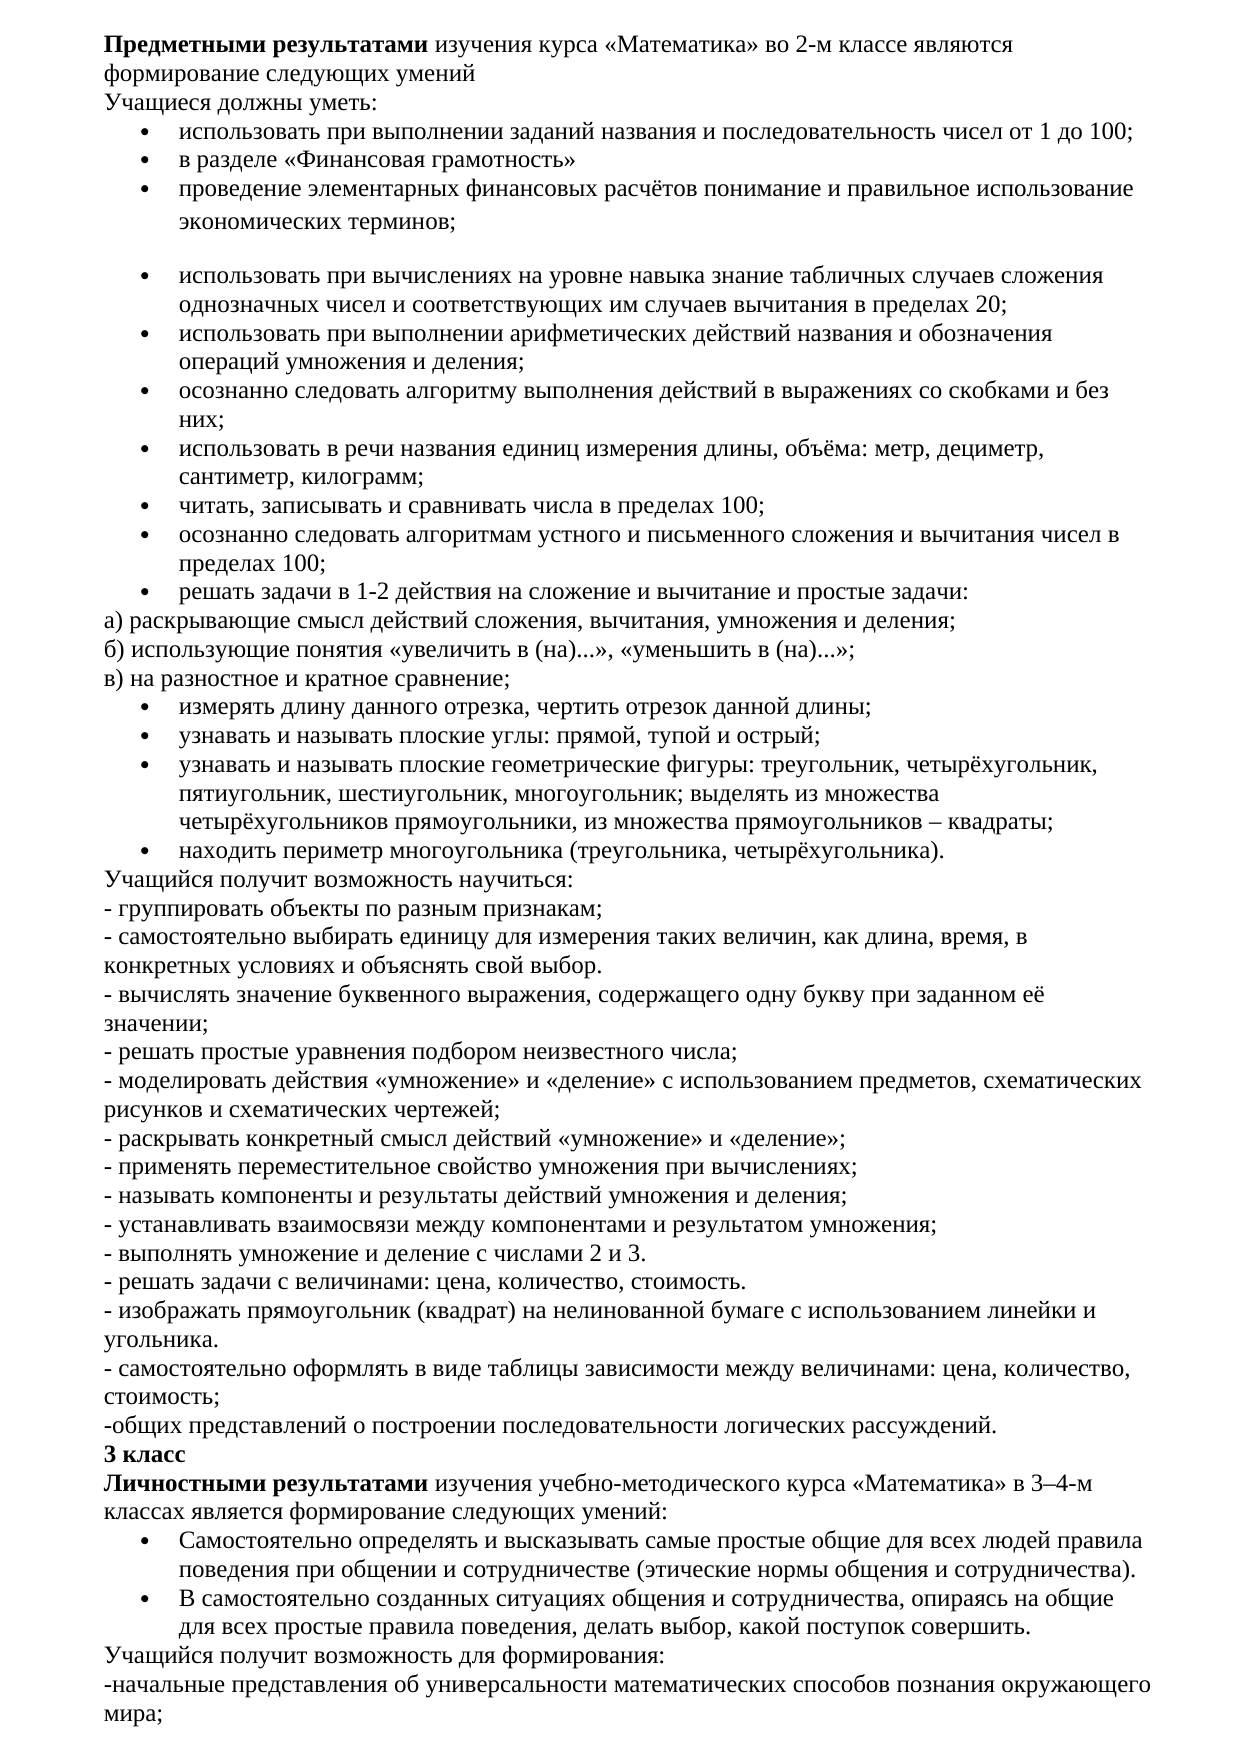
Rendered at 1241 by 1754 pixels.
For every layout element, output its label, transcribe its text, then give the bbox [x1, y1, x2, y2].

text - группировать объекты по разным признакам; [103, 893, 1152, 921]
text - применять переместительное свойство умножения при вычислениях; [103, 1151, 1152, 1180]
text - самостоятельно выбирать единицу для измерения таких величин, как длина, время, в конкретных условиях и объяснять свой выбор. [103, 921, 1152, 979]
text - выполнять умножение и деление с числами 2 и 3. [103, 1238, 1152, 1266]
text - самостоятельно оформлять в виде таблицы зависимости между величинами: цена, количество, стоимость; [103, 1353, 1152, 1410]
list находить периметр многоугольника (треугольника, четырёхугольника). [141, 835, 1152, 864]
text - называть компоненты и результаты действий умножения и деления; [103, 1180, 1152, 1209]
text - вычислять значение буквенного выражения, содержащего одну букву при заданном её значении; [103, 979, 1152, 1036]
list измерять длину данного отрезка, чертить отрезок данной длины; [141, 691, 1152, 720]
text Предметными результатами изучения курса «Математика» во 2-м классе являются формирование следующих умений [103, 29, 1152, 87]
text а) раскрывающие смысл действий сложения, вычитания, умножения и деления; [103, 605, 1152, 634]
text - решать задачи с величинами: цена, количество, стоимость. [103, 1266, 1152, 1295]
text - устанавливать взаимосвязи между компонентами и результатом умножения; [103, 1209, 1152, 1238]
text Учащийся получит возможность для формирования: [103, 1640, 1152, 1669]
list узнавать и называть плоские геометрические фигуры: треугольник, четырёхугольник, пятиугольник, шестиугольник, многоугольник; выделять из множества четырёхугольников прямоугольники, из множества прямоугольников – квадраты; [141, 749, 1152, 835]
list В самостоятельно созданных ситуациях общения и сотрудничества, опираясь на общие для всех простые правила поведения, делать выбор, какой поступок совершить. [141, 1583, 1152, 1640]
list осознанно следовать алгоритмам устного и письменного сложения и вычитания чисел в пределах 100; [141, 519, 1152, 576]
list использовать в речи названия единиц измерения длины, объёма: метр, дециметр, сантиметр, килограмм; [141, 433, 1152, 490]
text -начальные представления об универсальности математических способов познания окружающего мира; [103, 1669, 1152, 1726]
text - изображать прямоугольник (квадрат) на нелинованной бумаге с использованием линейки и угольника. [103, 1295, 1152, 1353]
list узнавать и называть плоские углы: прямой, тупой и острый; [141, 720, 1152, 749]
list использовать при выполнении заданий названия и последовательность чисел от 1 до 100; [141, 116, 1152, 144]
list проведение элементарных финансовых расчётов понимание и правильное использование экономических терминов; [141, 173, 1152, 235]
text в) на разностное и кратное сравнение; [103, 663, 1152, 691]
text б) использующие понятия «увеличить в (на)...», «уменьшить в (на)...»; [103, 634, 1152, 663]
text Учащиеся должны уметь: [103, 87, 1152, 116]
text Учащийся получит возможность научиться: [103, 864, 1152, 893]
list решать задачи в 1-2 действия на сложение и вычитание и простые задачи: [141, 576, 1152, 605]
list Самостоятельно определять и высказывать самые простые общие для всех людей правила поведения при общении и сотрудничестве (этические нормы общения и сотрудничества). [141, 1525, 1152, 1583]
text 3 класс [103, 1439, 1152, 1468]
text Личностными результатами изучения учебно-методического курса «Математика» в 3–4-м классах является формирование следующих умений: [103, 1468, 1152, 1525]
text - решать простые уравнения подбором неизвестного числа; [103, 1036, 1152, 1065]
list использовать при вычислениях на уровне навыка знание табличных случаев сложения однозначных чисел и соответствующих им случаев вычитания в пределах 20; [141, 260, 1152, 318]
list в разделе «Финансовая грамотность» [141, 144, 1152, 173]
list читать, записывать и сравнивать числа в пределах 100; [141, 490, 1152, 519]
text - раскрывать конкретный смысл действий «умножение» и «деление»; [103, 1123, 1152, 1151]
list использовать при выполнении арифметических действий названия и обозначения операций умножения и деления; [141, 318, 1152, 375]
text - моделировать действия «умножение» и «деление» с использованием предметов, схематических рисунков и схематических чертежей; [103, 1065, 1152, 1123]
text -общих представлений о построении последовательности логических рассуждений. [103, 1410, 1152, 1439]
list осознанно следовать алгоритму выполнения действий в выражениях со скобками и без них; [141, 375, 1152, 433]
